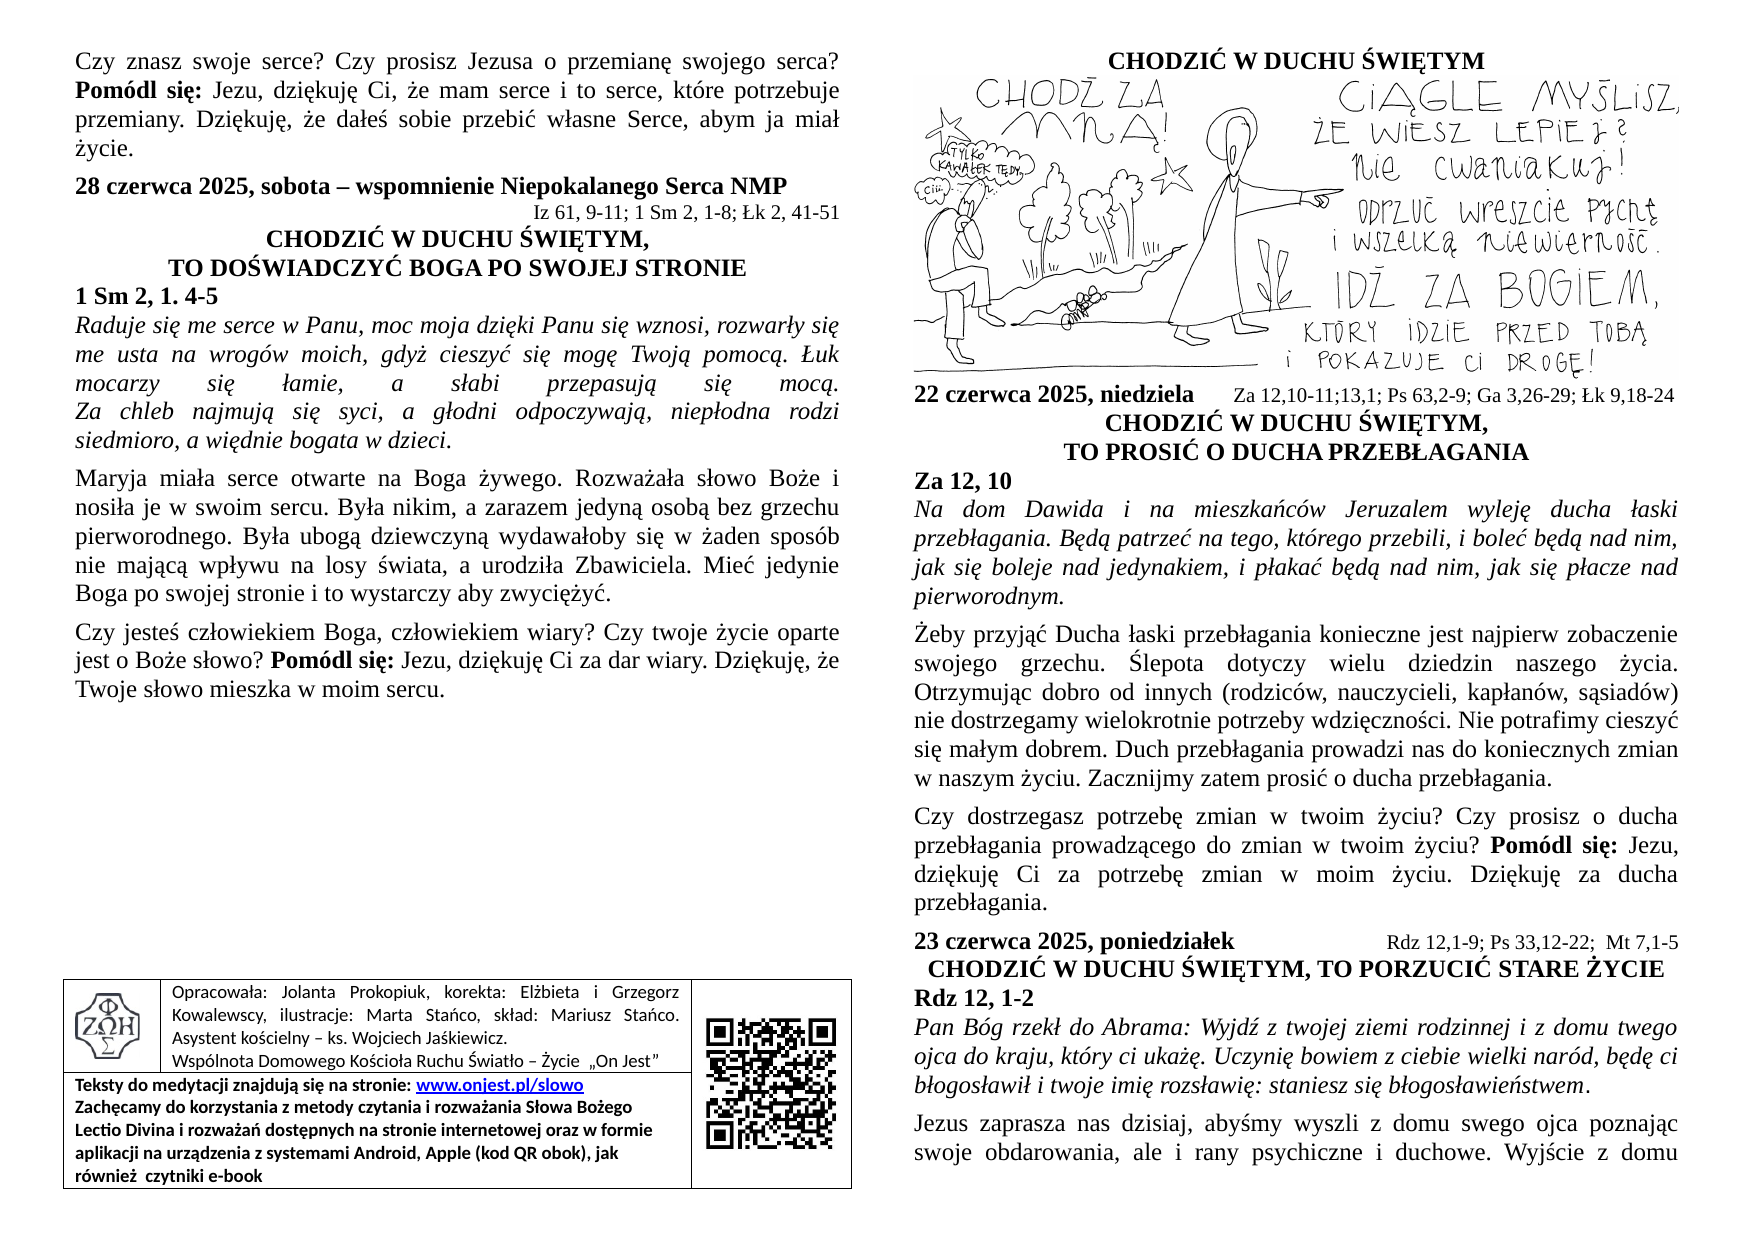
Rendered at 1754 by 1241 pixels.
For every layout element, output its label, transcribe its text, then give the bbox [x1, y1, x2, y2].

text Za 12, 10 [914, 466, 1679, 494]
text Raduje się me serce w Panu, moc moja dzięki Panu się wznosi, rozwarły się me usta na wrogów moich, gdyż cieszyć się mogę Twoją pomocą. Łuk mocarzy się łamie, a słabi przepasują się mocą. Za chleb najmują się syci, a głodni odpoczywają, niepłodna rodzi siedmioro, a więdnie bogata w dzieci. [75, 310, 840, 454]
text Żeby przyjąć Ducha łaski przebłagania konieczne jest najpierw zobaczenie swojego grzechu. Ślepota dotyczy wielu dziedzin naszego życia. Otrzymując dobro od innych (rodziców, nauczycieli, kapłanów, sąsiadów) nie dostrzegamy wielokrotnie potrzeby wdzięczności. Nie potrafimy cieszyć się małym dobrem. Duch przebłagania prowadzi nas do koniecznych zmian w naszym życiu. Zacznijmy zatem prosić o ducha przebłagania. [914, 619, 1679, 792]
text 23 czerwca 2025, poniedziałek Rdz 12,1-9; Ps 33,12-22; Mt 7,1-5 [914, 926, 1679, 954]
text CHODZIĆ W DUCHU ŚWIĘTYM, [75, 224, 840, 253]
text CHODZIĆ W DUCHU ŚWIĘTYM, [914, 408, 1679, 437]
table_header [692, 980, 851, 1187]
table_header [64, 980, 160, 1072]
text Czy jesteś człowiekiem Boga, człowiekiem wiary? Czy twoje życie oparte jest o Boże słowo? Pomódl się: Jezu, dziękuję Ci za dar wiary. Dziękuję, że Twoje słowo mieszka w moim sercu. [75, 617, 840, 703]
picture [75, 993, 140, 1059]
text TO PROSIĆ O DUCHA PRZEBŁAGANIA [914, 437, 1679, 466]
text Na dom Dawida i na mieszkańców Jeruzalem wyleję ducha łaski przebłagania. Będą patrzeć na tego, którego przebili, i boleć będą nad nim, jak się boleje nad jedynakiem, i płakać będą nad nim, jak się płacze nad pierworodnym. [914, 494, 1679, 609]
text Maryja miała serce otwarte na Boga żywego. Rozważała słowo Boże i nosiła je w swoim sercu. Była nikim, a zarazem jedyną osobą bez grzechu pierworodnego. Była ubogą dziewczyną wydawałoby się w żaden sposób nie mającą wpływu na losy świata, a urodziła Zbawiciela. Mieć jedynie Boga po swojej stronie i to wystarczy aby zwyciężyć. [75, 463, 840, 607]
text Czy znasz swoje serce? Czy prosisz Jezusa o przemianę swojego serca? Pomódl się: Jezu, dziękuję Ci, że mam serce i to serce, które potrzebuje przemiany. Dziękuję, że dałeś sobie przebić własne Serce, abym ja miał życie. [75, 46, 840, 161]
text Rdz 12, 1-2 [914, 983, 1679, 1012]
text 28 czerwca 2025, sobota – wspomnienie Niepokalanego Serca NMP [75, 171, 840, 200]
picture [913, 75, 1679, 380]
text Pan Bóg rzekł do Abrama: Wyjdź z twojej ziemi rodzinnej i z domu twego ojca do kraju, który ci ukażę. Uczynię bowiem z ciebie wielki naród, będę ci błogosławił i twoje imię rozsławię: staniesz się błogosławieństwem. [914, 1012, 1679, 1098]
table_cell Teksty do medytacji znajdują się na stronie: www.onjest.pl/slowo Zachęcamy do korzystania z metody czytania i rozważania Słowa Bożego Lectio Divina i rozważań dostępnych na stronie internetowej oraz w formie aplikacji na urządzenia z systemami Android, Apple (kod QR obok), jak również czytniki e-book [64, 1073, 691, 1187]
text TO DOŚWIADCZYĆ BOGA PO SWOJEJ STRONIE [75, 253, 840, 281]
text Iz 61, 9-11; 1 Sm 2, 1-8; Łk 2, 41-51 [75, 200, 840, 224]
text 22 czerwca 2025, niedziela Za 12,10-11;13,1; Ps 63,2-9; Ga 3,26-29; Łk 9,18-24 [914, 380, 1679, 408]
picture [702, 1015, 840, 1153]
text CHODZIĆ W DUCHU ŚWIĘTYM, TO PORZUCIĆ STARE ŻYCIE [914, 954, 1679, 983]
text 1 Sm 2, 1. 4-5 [75, 281, 840, 310]
text Czy dostrzegasz potrzebę zmian w twoim życiu? Czy prosisz o ducha przebłagania prowadzącego do zmian w twoim życiu? Pomódl się: Jezu, dziękuję Ci za potrzebę zmian w moim życiu. Dziękuję za ducha przebłagania. [914, 801, 1679, 916]
table_header Opracowała: Jolanta Prokopiuk, korekta: Elżbieta i Grzegorz Kowalewscy, ilustracje: Marta Stańco, skład: Mariusz Stańco. Asystent kościelny – ks. Wojciech Jaśkiewicz. Wspólnota Domowego Kościoła Ruchu Światło – Życie „On Jest” [161, 980, 691, 1072]
text CHODZIĆ W DUCHU ŚWIĘTYM [914, 46, 1679, 75]
